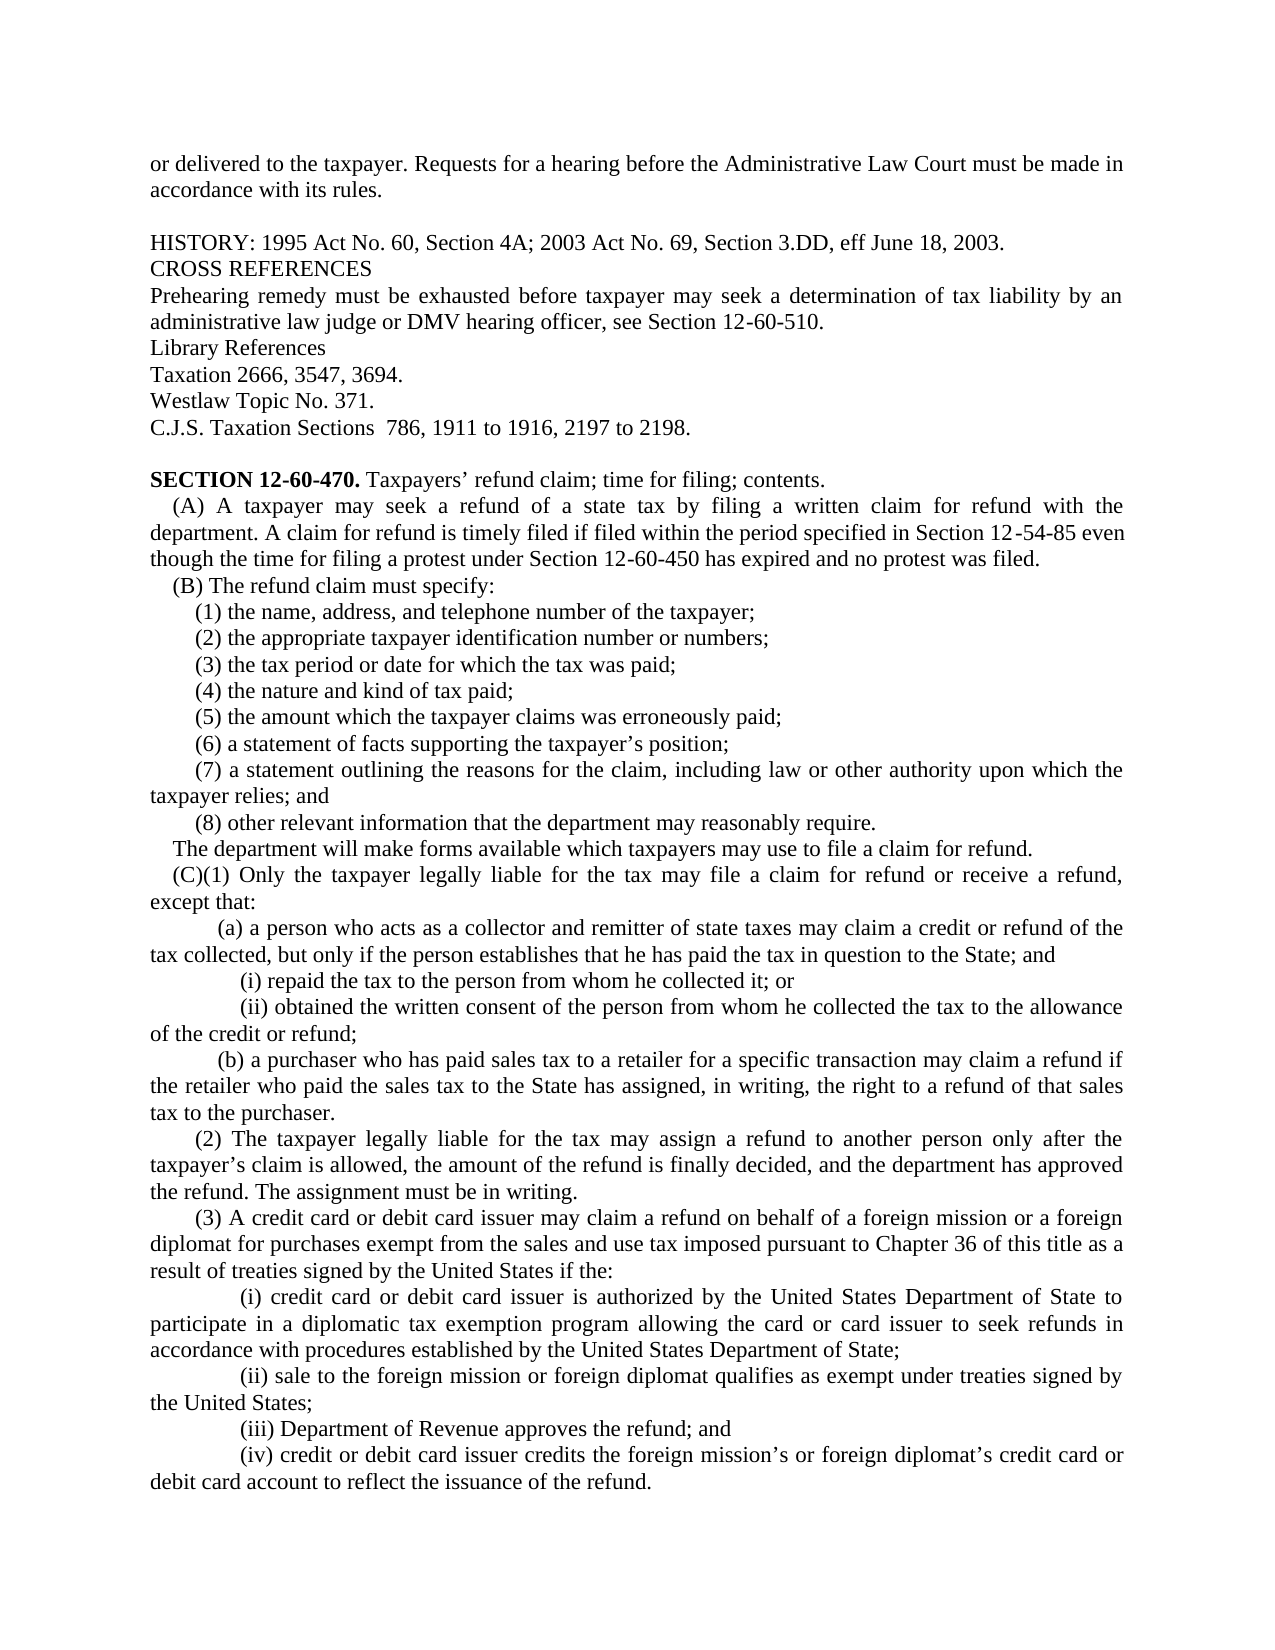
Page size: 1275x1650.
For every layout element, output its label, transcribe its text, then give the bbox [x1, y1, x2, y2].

text The department will make forms available which taxpayers may use to file a claim for refund. [150, 835, 1125, 862]
text C.J.S. Taxation Sections 786, 1911 to 1916, 2197 to 2198. [150, 413, 1125, 440]
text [150, 150, 1125, 203]
text (B) The refund claim must specify: [150, 572, 1125, 598]
text Prehearing remedy must be exhausted before taxpayer may seek a determination of tax liability by an administrative law judge or DMV hearing officer, see Section 12-60-510. [150, 282, 1125, 334]
text (C)(1) Only the taxpayer legally liable for the tax may file a claim for refund or receive a refund, except that: [150, 862, 1125, 914]
text (a) a person who acts as a collector and remitter of state taxes may claim a credit or refund of the tax collected, but only if the person establishes that he has paid the tax in question to the State; and [150, 914, 1125, 967]
text (6) a statement of facts supporting the taxpayer’s position; [150, 730, 1125, 756]
text (b) a purchaser who has paid sales tax to a retailer for a specific transaction may claim a refund if the retailer who paid the sales tax to the State has assigned, in writing, the right to a refund of that sales tax to the purchaser. [150, 1046, 1125, 1125]
text (ii) obtained the written consent of the person from whom he collected the tax to the allowance of the credit or refund; [150, 993, 1125, 1046]
text (iv) credit or debit card issuer credits the foreign mission’s or foreign diplomat’s credit card or debit card account to reflect the issuance of the refund. [150, 1441, 1125, 1494]
text Library References [150, 334, 1125, 361]
text (1) the name, address, and telephone number of the taxpayer; [150, 598, 1125, 624]
text (A) A taxpayer may seek a refund of a state tax by filing a written claim for refund with the department. A claim for refund is timely filed if filed within the period specified in Section 12-54-85 even though the time for filing a protest under Section 12-60-450 has expired and no protest was filed. [150, 493, 1125, 572]
text (2) the appropriate taxpayer identification number or numbers; [150, 624, 1125, 651]
text (3) the tax period or date for which the tax was paid; [150, 651, 1125, 677]
text (i) repaid the tax to the person from whom he collected it; or [150, 967, 1125, 993]
text HISTORY: 1995 Act No. 60, Section 4A; 2003 Act No. 69, Section 3.DD, eff June 18, 2003. [150, 229, 1125, 255]
text (ii) sale to the foreign mission or foreign diplomat qualifies as exempt under treaties signed by the United States; [150, 1362, 1125, 1415]
text (i) credit card or debit card issuer is authorized by the United States Department of State to participate in a diplomatic tax exemption program allowing the card or card issuer to seek refunds in accordance with procedures established by the United States Department of State; [150, 1283, 1125, 1362]
text (iii) Department of Revenue approves the refund; and [150, 1415, 1125, 1441]
text (2) The taxpayer legally liable for the tax may assign a refund to another person only after the taxpayer’s claim is allowed, the amount of the refund is finally decided, and the department has approved the refund. The assignment must be in writing. [150, 1125, 1125, 1204]
text Westlaw Topic No. 371. [150, 387, 1125, 413]
text (8) other relevant information that the department may reasonably require. [150, 809, 1125, 835]
text (7) a statement outlining the reasons for the claim, including law or other authority upon which the taxpayer relies; and [150, 756, 1125, 809]
text (5) the amount which the taxpayer claims was erroneously paid; [150, 703, 1125, 730]
text CROSS REFERENCES [150, 255, 1125, 282]
text SECTION 12-60-470. Taxpayers’ refund claim; time for filing; contents. [150, 466, 1125, 493]
text (3) A credit card or debit card issuer may claim a refund on behalf of a foreign mission or a foreign diplomat for purchases exempt from the sales and use tax imposed pursuant to Chapter 36 of this title as a result of treaties signed by the United States if the: [150, 1204, 1125, 1283]
text (4) the nature and kind of tax paid; [150, 677, 1125, 703]
text Taxation 2666, 3547, 3694. [150, 361, 1125, 387]
